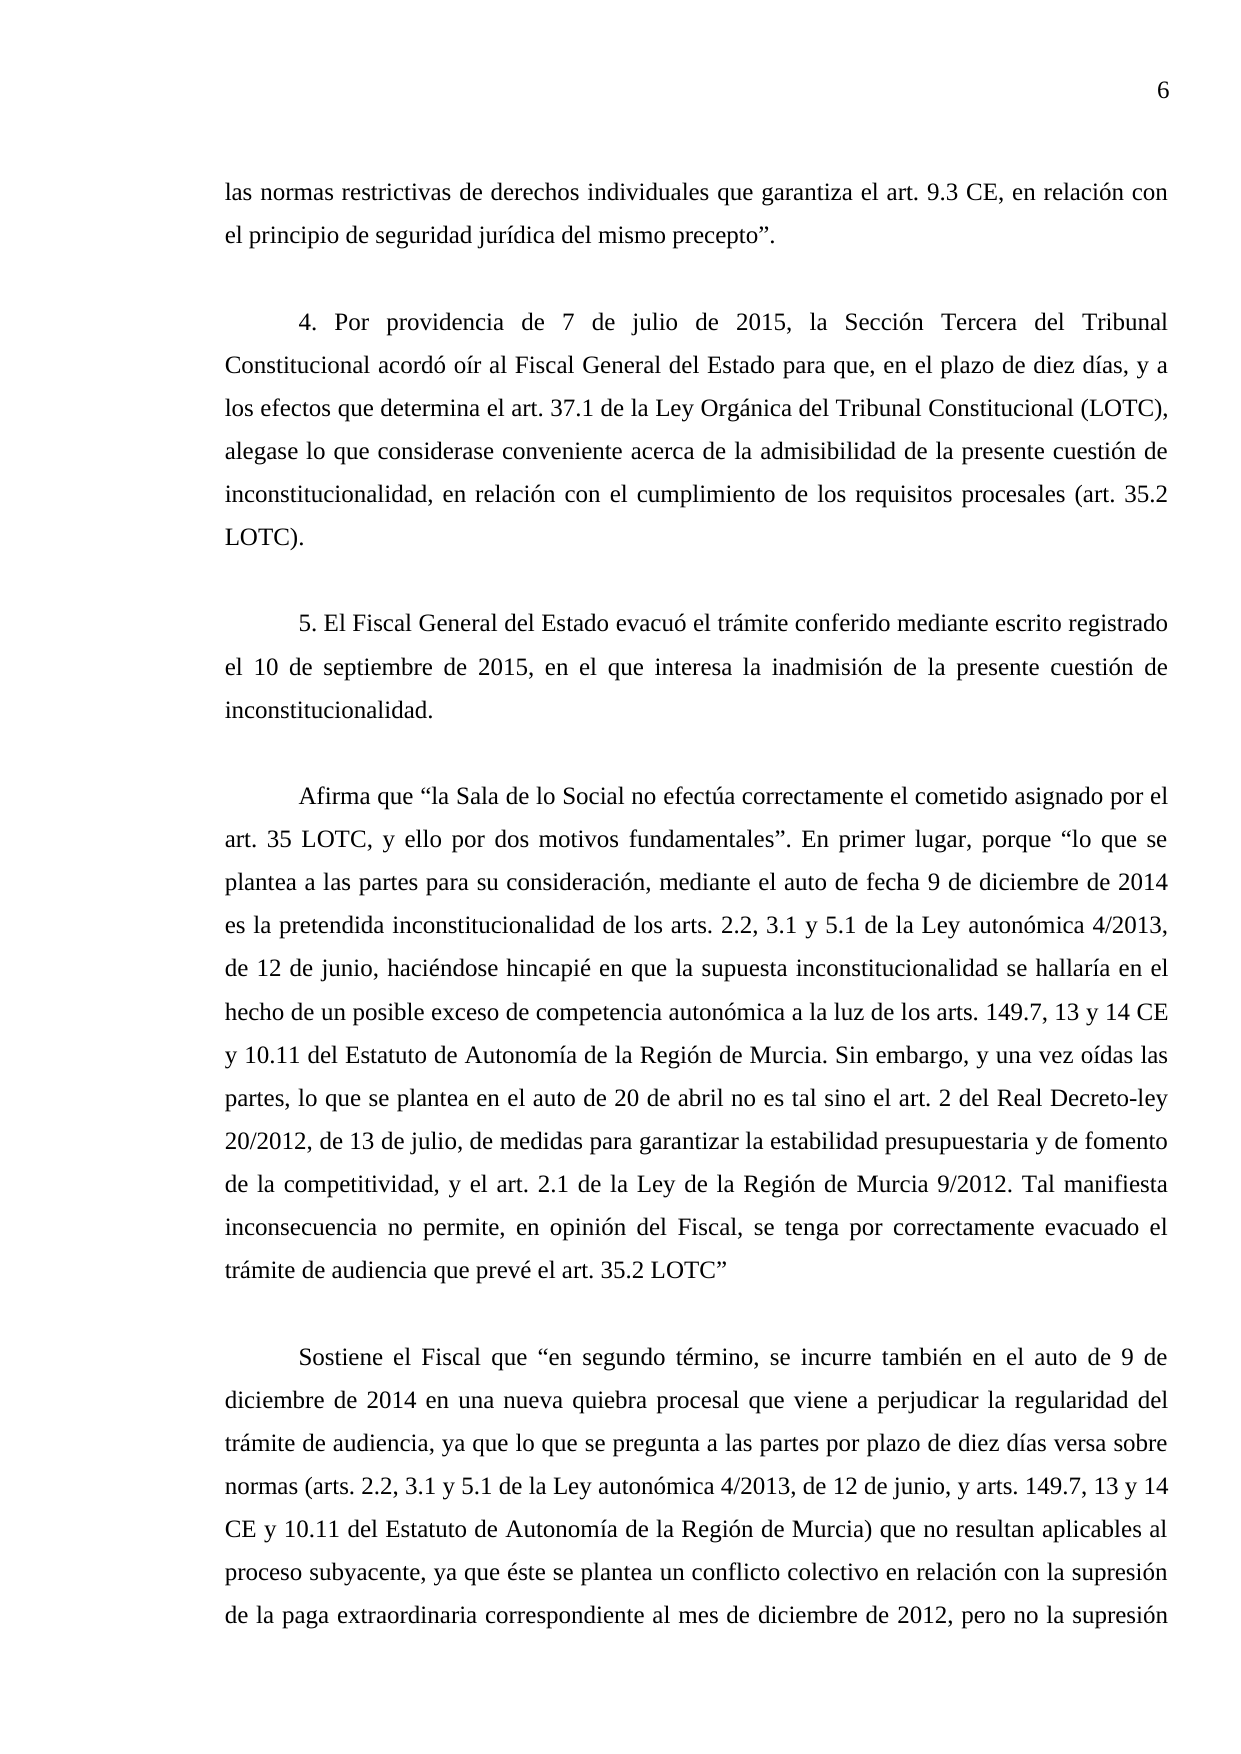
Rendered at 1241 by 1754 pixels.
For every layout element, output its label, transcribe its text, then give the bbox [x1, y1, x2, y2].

text 5. El Fiscal General del Estado evacuó el trámite conferido mediante escrito registrado el 10 de septiembre de 2015, en el que interesa la inadmisión de la presente cuestión de inconstitucionalidad. [224, 608, 1169, 723]
text Afirma que “la Sala de lo Social no efectúa correctamente el cometido asignado por el art. 35 LOTC, y ello por dos motivos fundamentales”. En primer lugar, porque “lo que se plantea a las partes para su consideración, mediante el auto de fecha 9 de diciembre de 2014 es la pretendida inconstitucionalidad de los arts. 2.2, 3.1 y 5.1 de la Ley autonómica 4/2013, de 12 de junio, haciéndose hincapié en que la supuesta inconstitucionalidad se hallaría en el hecho de un posible exceso de competencia autonómica a la luz de los arts. 149.7, 13 y 14 CE y 10.11 del Estatuto de Autonomía de la Región de Murcia. Sin embargo, y una vez oídas las partes, lo que se plantea en el auto de 20 de abril no es tal sino el art. 2 del Real Decreto-ley 20/2012, de 13 de julio, de medidas para garantizar la estabilidad presupuestaria y de fomento de la competitividad, y el art. 2.1 de la Ley de la Región de Murcia 9/2012. Tal manifiesta inconsecuencia no permite, en opinión del Fiscal, se tenga por correctamente evacuado el trámite de audiencia que prevé el art. 35.2 LOTC” [224, 781, 1169, 1284]
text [224, 1342, 1169, 1629]
text 4. Por providencia de 7 de julio de 2015, la Sección Tercera del Tribunal Constitucional acordó oír al Fiscal General del Estado para que, en el plazo de diez días, y a los efectos que determina el art. 37.1 de la Ley Orgánica del Tribunal Constitucional (LOTC), alegase lo que considerase conveniente acerca de la admisibilidad de la presente cuestión de inconstitucionalidad, en relación con el cumplimiento de los requisitos procesales (art. 35.2 LOTC). [224, 307, 1169, 551]
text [224, 177, 1169, 249]
